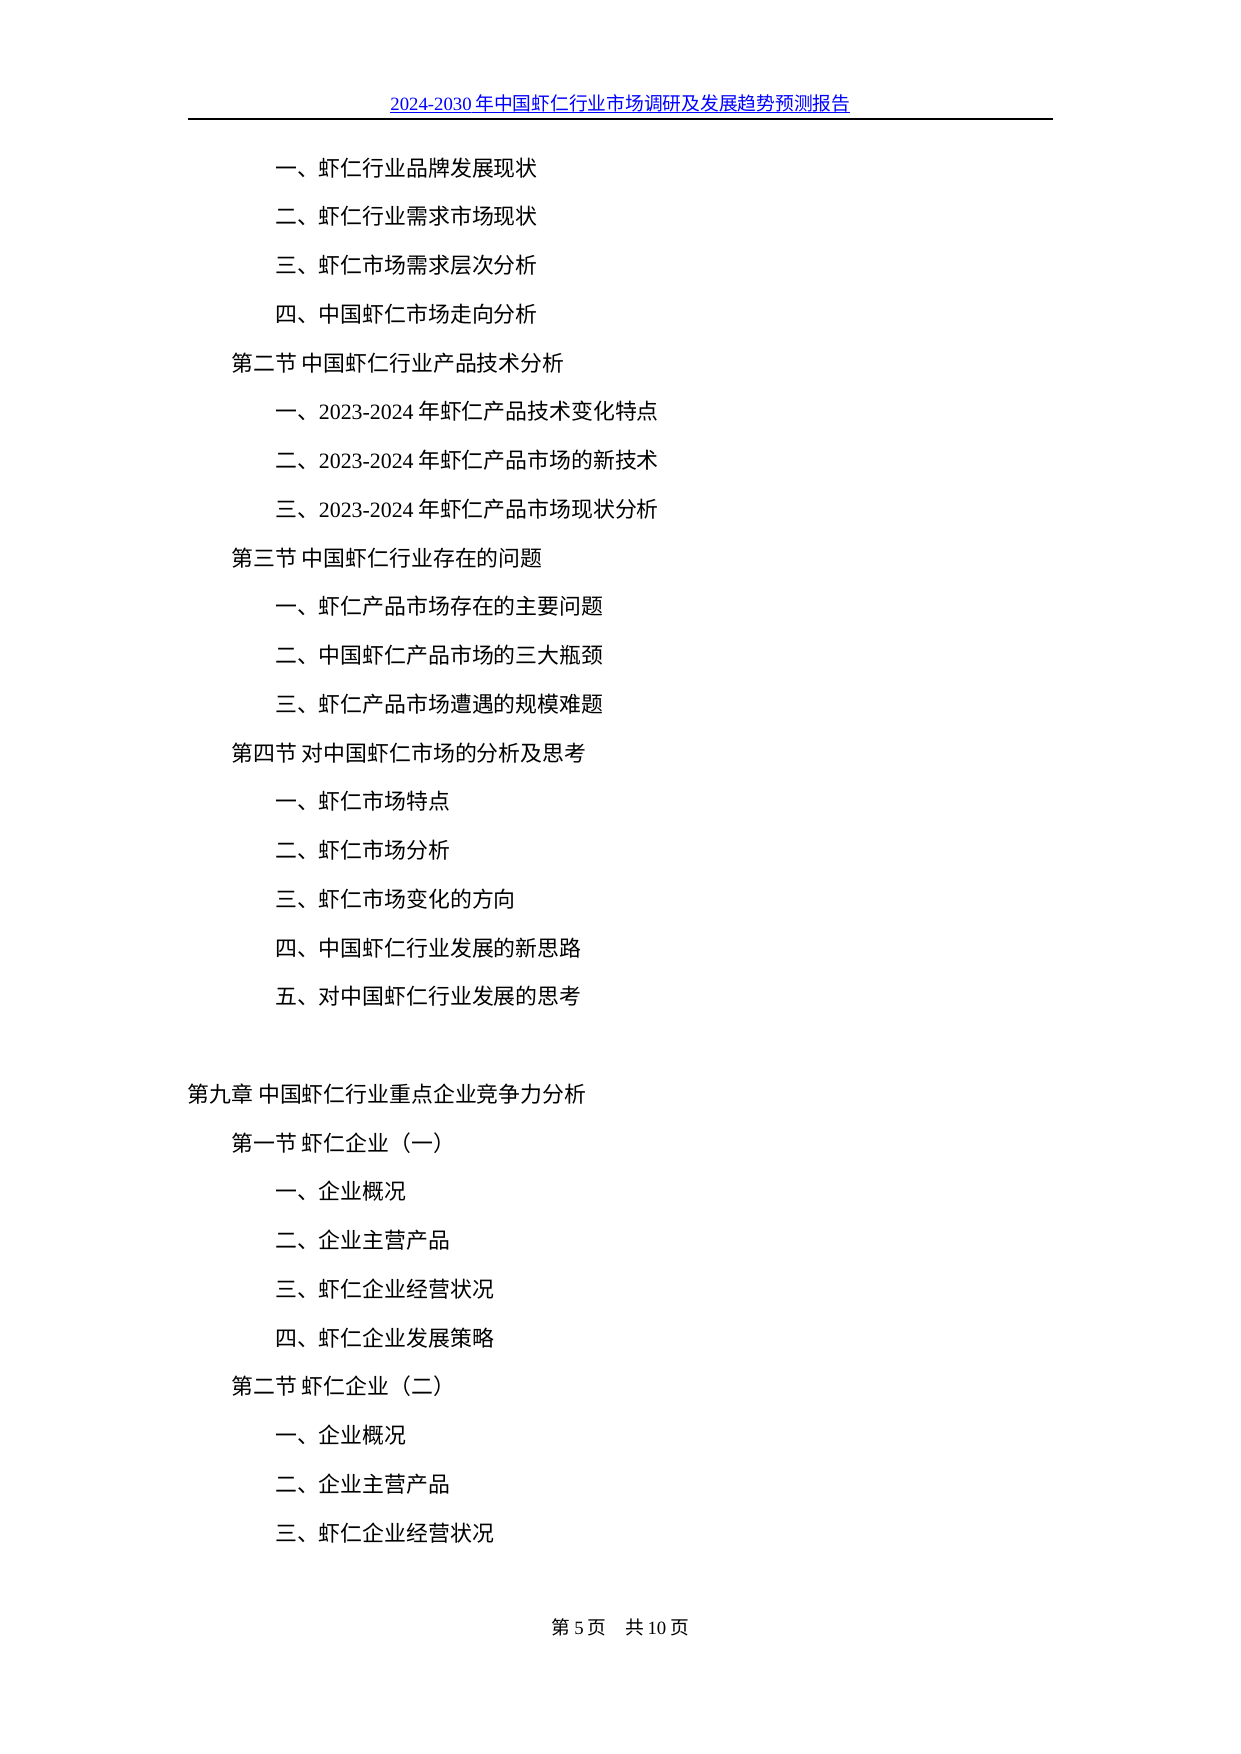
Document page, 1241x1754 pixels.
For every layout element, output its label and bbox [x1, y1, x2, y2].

text [187, 150, 1053, 1548]
